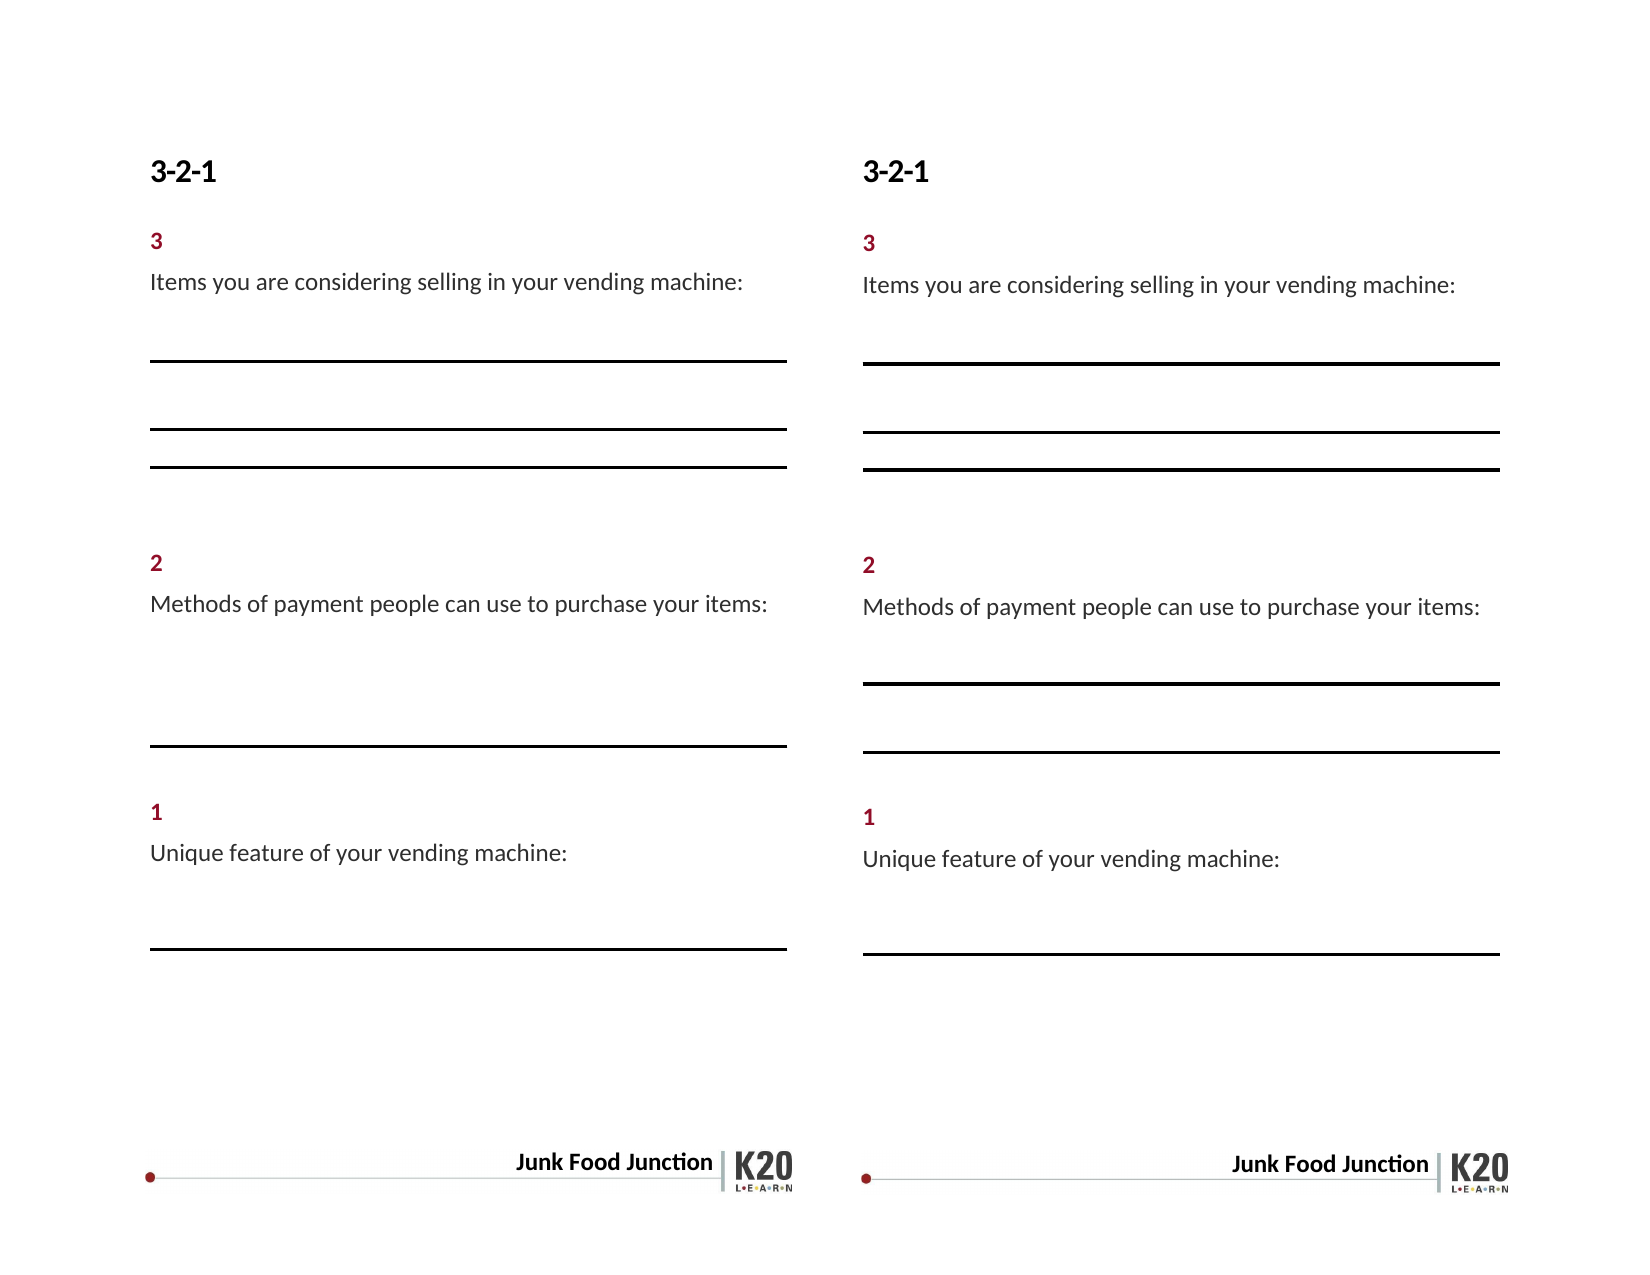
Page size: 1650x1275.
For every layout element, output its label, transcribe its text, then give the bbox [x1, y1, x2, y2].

text Unique feature of your vending machine: [150, 837, 787, 868]
text Items you are considering selling in your vending machine: [150, 266, 787, 297]
text Methods of payment people can use to purchase your items: [862, 591, 1500, 621]
text 2 [150, 547, 787, 578]
text Methods of payment people can use to purchase your items: [150, 588, 787, 619]
text 3 [862, 227, 1500, 258]
text 1 [862, 801, 1500, 832]
text 2 [862, 550, 1500, 580]
text 1 [150, 796, 787, 826]
text Unique feature of your vending machine: [862, 843, 1500, 873]
text Items you are considering selling in your vending machine: [862, 269, 1500, 299]
title 3-2-1 [862, 150, 1500, 191]
title 3-2-1 [150, 150, 787, 191]
text 3 [150, 225, 787, 256]
picture [145, 1149, 792, 1194]
picture [861, 1150, 1508, 1195]
